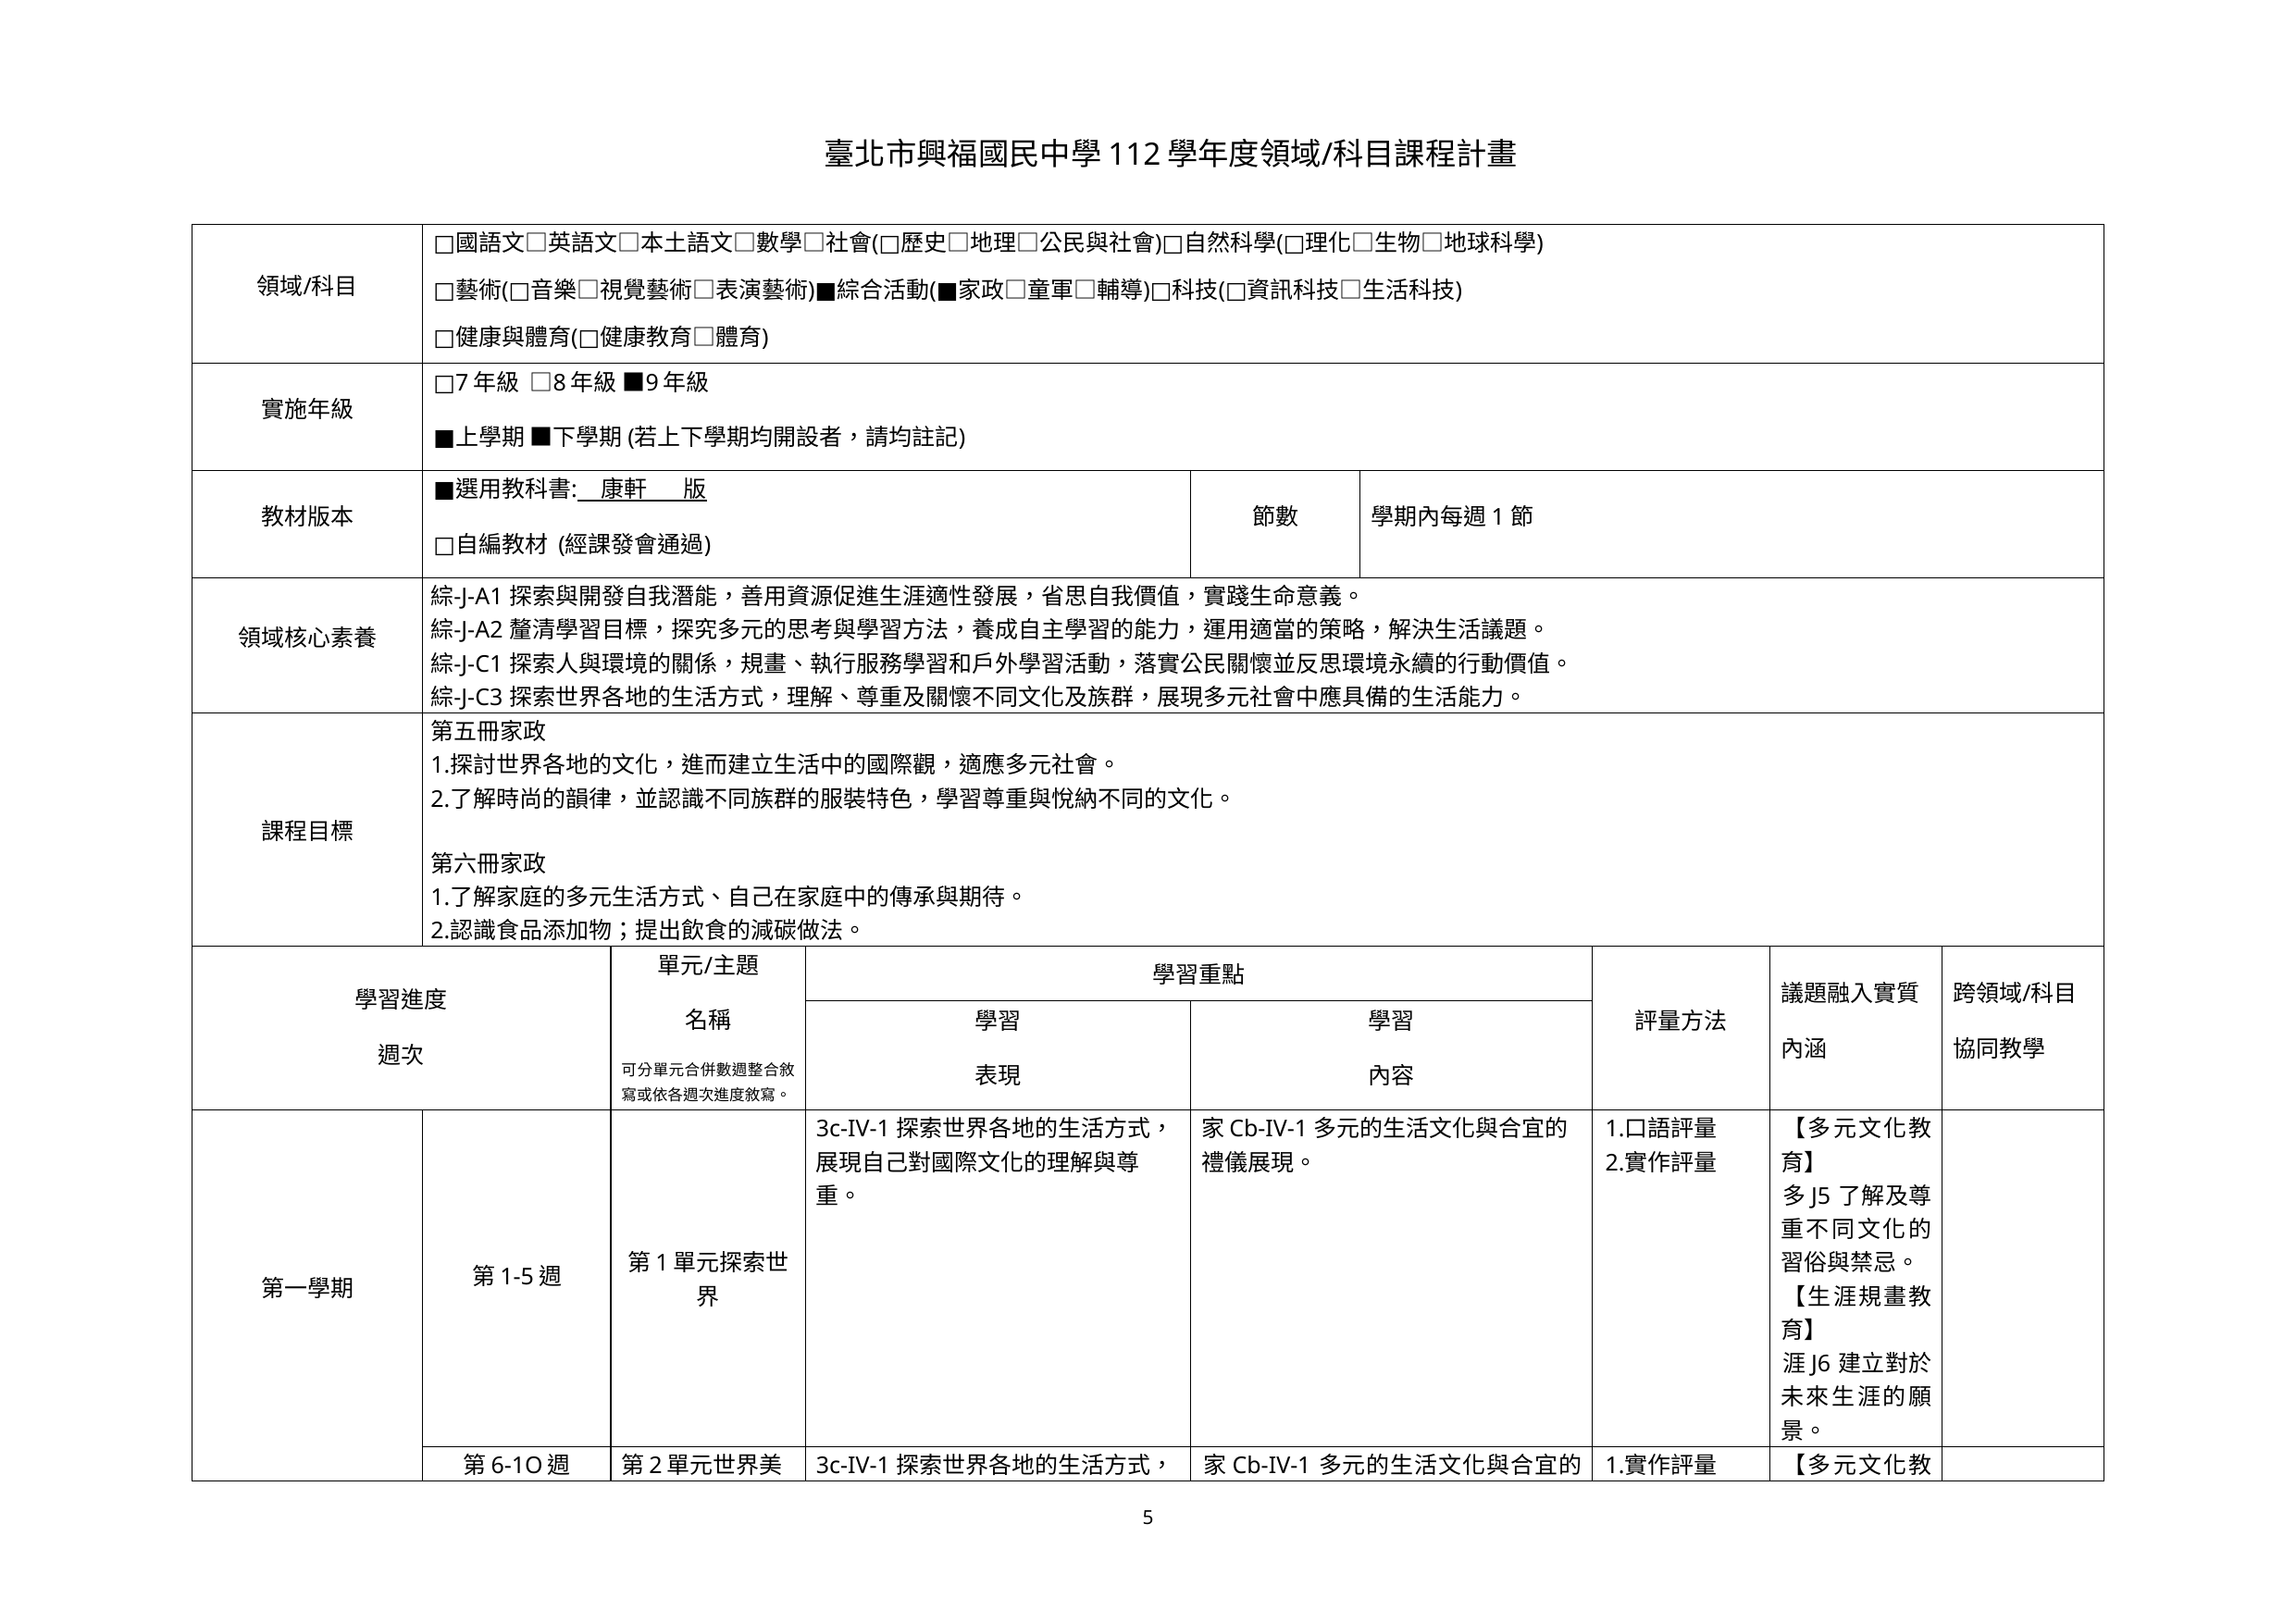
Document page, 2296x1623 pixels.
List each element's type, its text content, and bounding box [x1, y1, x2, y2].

table_cell 領域核心素養 [192, 578, 422, 712]
table_cell 實施年級 [192, 364, 422, 470]
table_cell 課程目標 [192, 713, 422, 946]
table_cell 學習重點 [806, 947, 1592, 1000]
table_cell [806, 1447, 1190, 1481]
table_cell 綜-J-A1 探索與開發自我潛能，善用資源促進生涯適性發展，省思自我價值，實踐生命意義。 綜-J-A2 釐清學習目標，探究多元的思考與學習方法，養成自主學習的能力，運用適當的策略，解決生活議題。 綜-J-C1 探索人與環境的關係，規畫、執行服務學習和戶外學習活動，落實公民關懷並反思環境永續的行動價值。 綜-J-C3 探索世界各地的生活方式，理解、尊重及關懷不同文化及族群，展現多元社會中應具備的生活能力。 [423, 578, 2104, 712]
table_cell 1.口語評量 2.實作評量 [1593, 1110, 1769, 1445]
table_cell 第6-1O週 [423, 1447, 610, 1481]
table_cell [1191, 1447, 1592, 1481]
table_cell 家Cb-IV-1 多元的生活文化與合宜的禮儀展現。 [1191, 1110, 1592, 1445]
table_cell [1942, 1447, 2104, 1481]
table_cell 學習 表現 [806, 1001, 1190, 1109]
table_cell 第1-5週 [423, 1110, 610, 1445]
table_cell ■選用教科書: 康軒 版 □自編教材 (經課發會通過) [423, 471, 1190, 576]
table_cell 第1單元探索世界 [612, 1110, 805, 1445]
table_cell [1593, 1447, 1769, 1481]
table_cell 第2單元世界美食家 [612, 1447, 805, 1481]
table_cell 評量方法 [1593, 947, 1769, 1109]
table_cell [1942, 1110, 2104, 1445]
table_cell 單元/主題 名稱 可分單元合併數週整合敘寫或依各週次進度敘寫。 [612, 947, 805, 1109]
table_cell 學習進度 週次 [192, 947, 610, 1109]
table_cell 學期內每週 1 節 [1360, 471, 2104, 576]
table_cell 【多元文化教育】 多J5 了解及尊重不同文化的習俗與禁忌。 【生涯規畫教育】 涯J6 建立對於未來生涯的願景。 [1770, 1110, 1942, 1445]
table_cell 議題融入實質內涵 [1770, 947, 1942, 1109]
table_cell 跨領域/科目協同教學 [1942, 947, 2104, 1109]
text 臺北市興福國民中學112學年度領域/科目課程計畫 [185, 130, 2156, 174]
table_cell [1770, 1447, 1942, 1481]
table_cell 節數 [1191, 471, 1359, 576]
table_cell 學習 內容 [1191, 1001, 1592, 1109]
table_cell [192, 1110, 422, 1481]
table_cell □7年級 □8年級 ■9年級 ■上學期 ■下學期 (若上下學期均開設者，請均註記) [423, 364, 2104, 470]
table_header 領域/科目 [192, 225, 422, 363]
table_cell 教材版本 [192, 471, 422, 576]
table_cell 3c-IV-1 探索世界各地的生活方式，展現自己對國際文化的理解與尊重。 [806, 1110, 1190, 1445]
table_header □國語文□英語文□本土語文□數學□社會(□歷史□地理□公民與社會)□自然科學(□理化□生物□地球科學) □藝術(□音樂□視覺藝術□表演藝術)■綜合活動(■家政□童軍□輔導)□科技(□資訊科技□生活科技) □健康與體育(□健康教育□體育) [423, 225, 2104, 363]
table_cell 第五冊家政 1.探討世界各地的文化，進而建立生活中的國際觀，適應多元社會。 2.了解時尚的韻律，並認識不同族群的服裝特色，學習尊重與悅納不同的文化。 第六冊家政 1.了解家庭的多元生活方式、自己在家庭中的傳承與期待。 2.認識食品添加物；提出飲食的減碳做法。 [423, 713, 2104, 946]
